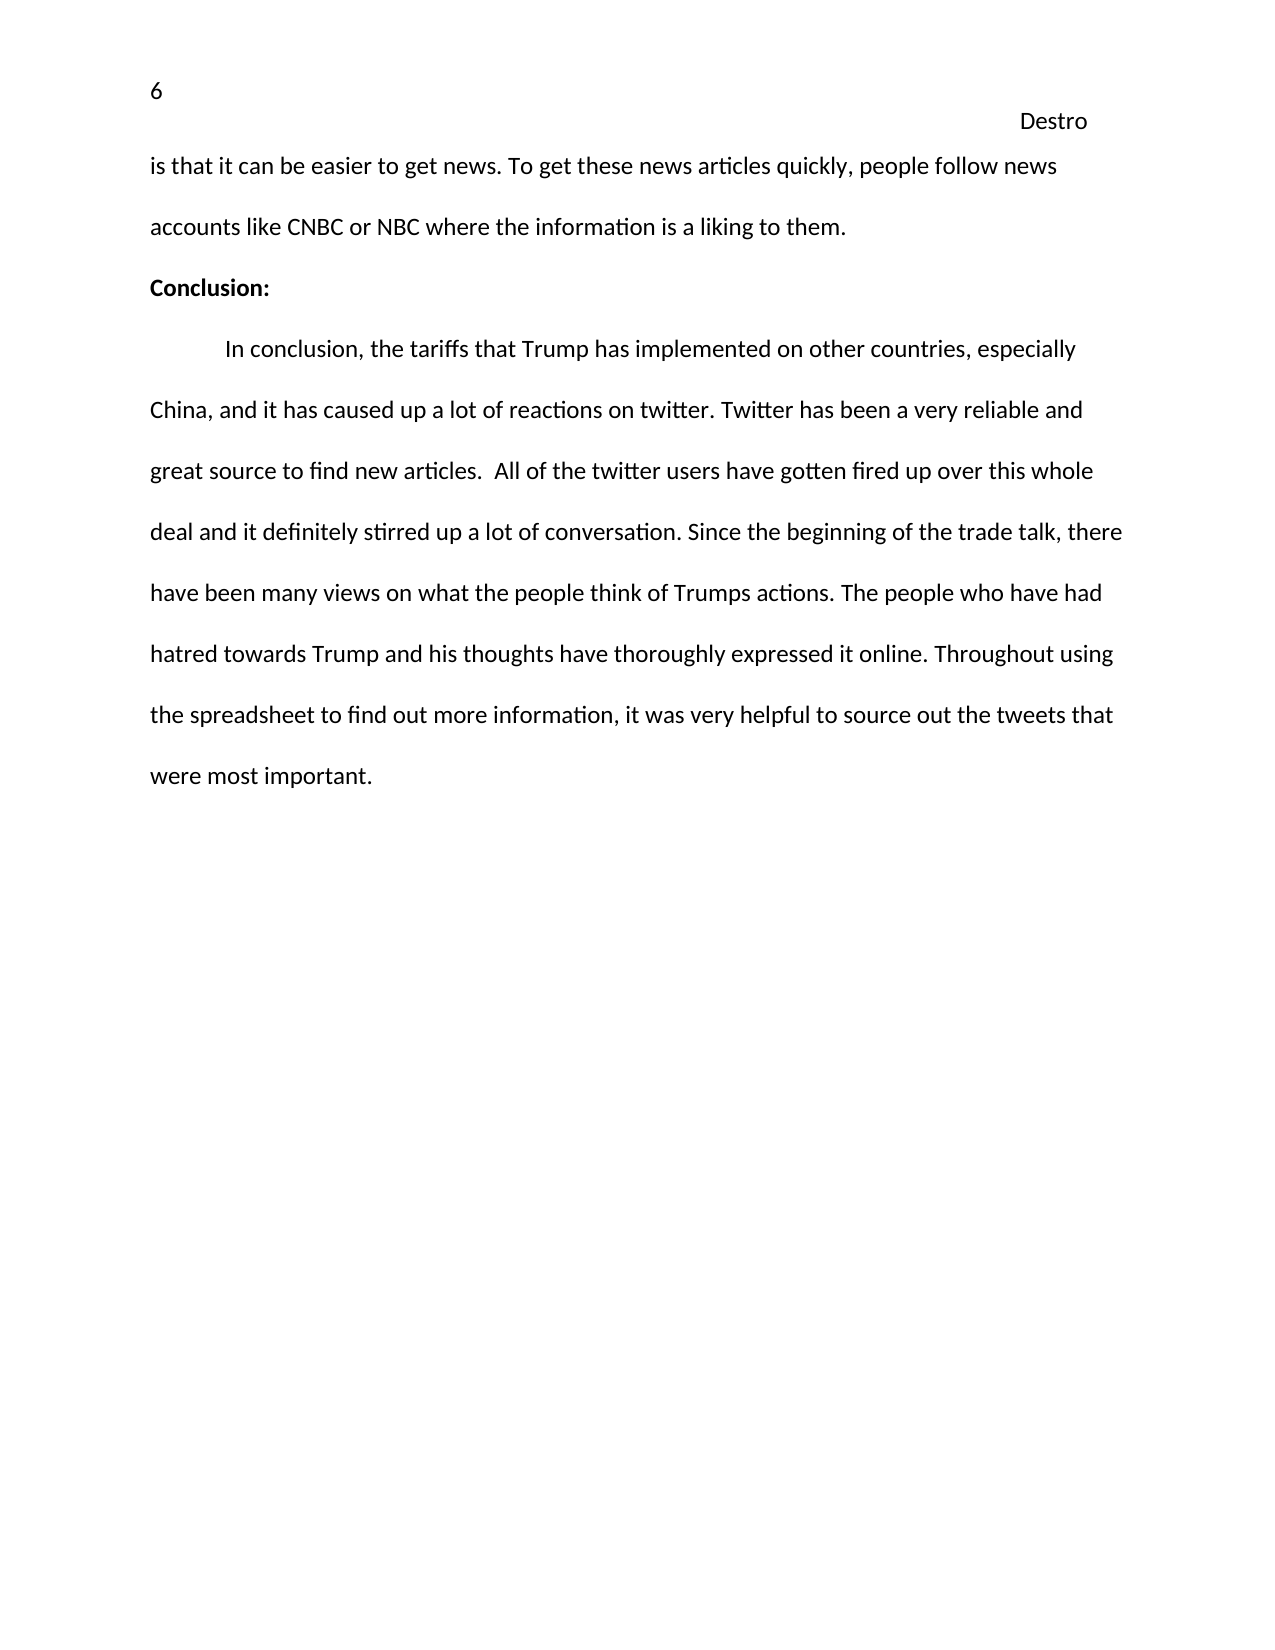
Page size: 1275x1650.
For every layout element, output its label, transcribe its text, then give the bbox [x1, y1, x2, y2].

text Conclusion: [150, 272, 1125, 303]
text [150, 150, 1125, 242]
text In conclusion, the tariffs that Trump has implemented on other countries, especially China, and it has caused up a lot of reactions on twitter. Twitter has been a very reliable and great source to find new articles. All of the twitter users have gotten fired up over this whole deal and it definitely stirred up a lot of conversation. Since the beginning of the trade talk, there have been many views on what the people think of Trumps actions. The people who have had hatred towards Trump and his thoughts have thoroughly expressed it online. Throughout using the spreadsheet to find out more information, it was very helpful to source out the tweets that were most important. [150, 333, 1125, 791]
